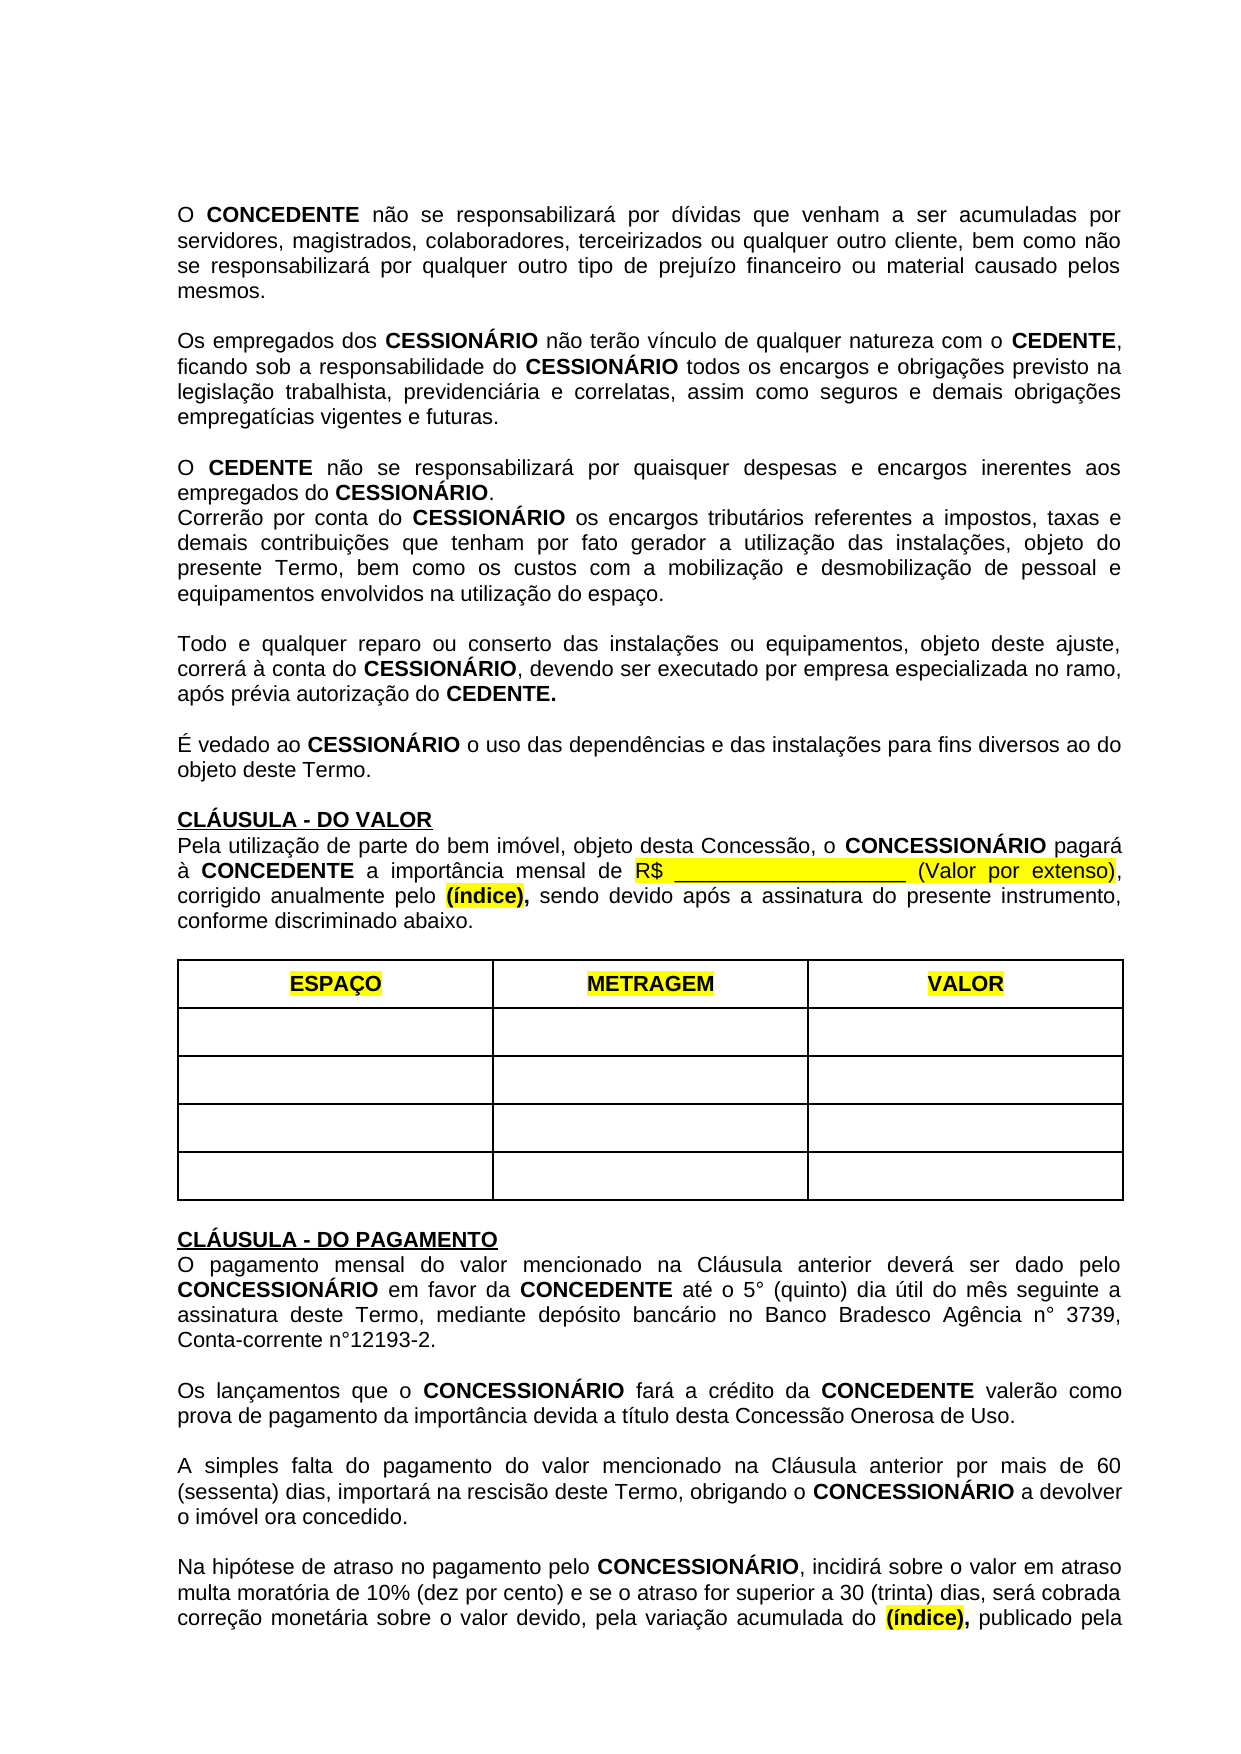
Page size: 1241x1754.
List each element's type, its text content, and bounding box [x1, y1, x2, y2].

text Os empregados dos CESSIONÁRIO não terão vínculo de qualquer natureza com o CEDENTE, ficando sob a responsabilidade do CESSIONÁRIO todos os encargos e obrigações previsto na legislação trabalhista, previdenciária e correlatas, assim como seguros e demais obrigações empregatícias vigentes e futuras. [177, 328, 1122, 429]
text Pela utilização de parte do bem imóvel, objeto desta Concessão, o CONCESSIONÁRIO pagará à CONCEDENTE a importância mensal de R$ ___________________ (Valor por extenso), corrigido anualmente pelo (índice), sendo devido após a assinatura do presente instrumento, conforme discriminado abaixo. [177, 832, 1122, 933]
table_cell [494, 1057, 807, 1103]
text É vedado ao CESSIONÁRIO o uso das dependências e das instalações para fins diversos ao do objeto deste Termo. [177, 732, 1122, 782]
table_cell [494, 1153, 807, 1199]
text CLÁUSULA - DO VALOR [177, 807, 1122, 832]
text Os lançamentos que o CONCESSIONÁRIO fará a crédito da CONCEDENTE valerão como prova de pagamento da importância devida a título desta Concessão Onerosa de Uso. [177, 1378, 1122, 1428]
table_cell [809, 1057, 1122, 1103]
table_cell [809, 1009, 1122, 1055]
table_cell [179, 1105, 492, 1151]
table_cell [809, 1105, 1122, 1151]
table_cell [179, 1153, 492, 1199]
text O CEDENTE não se responsabilizará por quaisquer despesas e encargos inerentes aos empregados do CESSIONÁRIO. [177, 454, 1122, 505]
text Correrão por conta do CESSIONÁRIO os encargos tributários referentes a impostos, taxas e demais contribuições que tenham por fato gerador a utilização das instalações, objeto do presente Termo, bem como os custos com a mobilização e desmobilização de pessoal e equipamentos envolvidos na utilização do espaço. [177, 505, 1122, 606]
table_header VALOR [809, 961, 1122, 1007]
text CLÁUSULA - DO PAGAMENTO [177, 1226, 1122, 1252]
text Todo e qualquer reparo ou conserto das instalações ou equipamentos, objeto deste ajuste, correrá à conta do CESSIONÁRIO, devendo ser executado por empresa especializada no ramo, após prévia autorização do CEDENTE. [177, 631, 1122, 706]
table_cell [179, 1057, 492, 1103]
table_cell [494, 1009, 807, 1055]
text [177, 1554, 1122, 1630]
table_cell [809, 1153, 1122, 1199]
text O pagamento mensal do valor mencionado na Cláusula anterior deverá ser dado pelo CONCESSIONÁRIO em favor da CONCEDENTE até o 5° (quinto) dia útil do mês seguinte a assinatura deste Termo, mediante depósito bancário no Banco Bradesco Agência n° 3739, Conta-corrente n°12193-2. [177, 1252, 1122, 1352]
text O CONCEDENTE não se responsabilizará por dívidas que venham a ser acumuladas por servidores, magistrados, colaboradores, terceirizados ou qualquer outro cliente, bem como não se responsabilizará por qualquer outro tipo de prejuízo financeiro ou material causado pelos mesmos. [177, 202, 1122, 303]
table_header ESPAÇO [179, 961, 492, 1007]
table_header METRAGEM [494, 961, 807, 1007]
table_cell [179, 1009, 492, 1055]
table_cell [494, 1105, 807, 1151]
text A simples falta do pagamento do valor mencionado na Cláusula anterior por mais de 60 (sessenta) dias, importará na rescisão deste Termo, obrigando o CONCESSIONÁRIO a devolver o imóvel ora concedido. [177, 1453, 1122, 1529]
